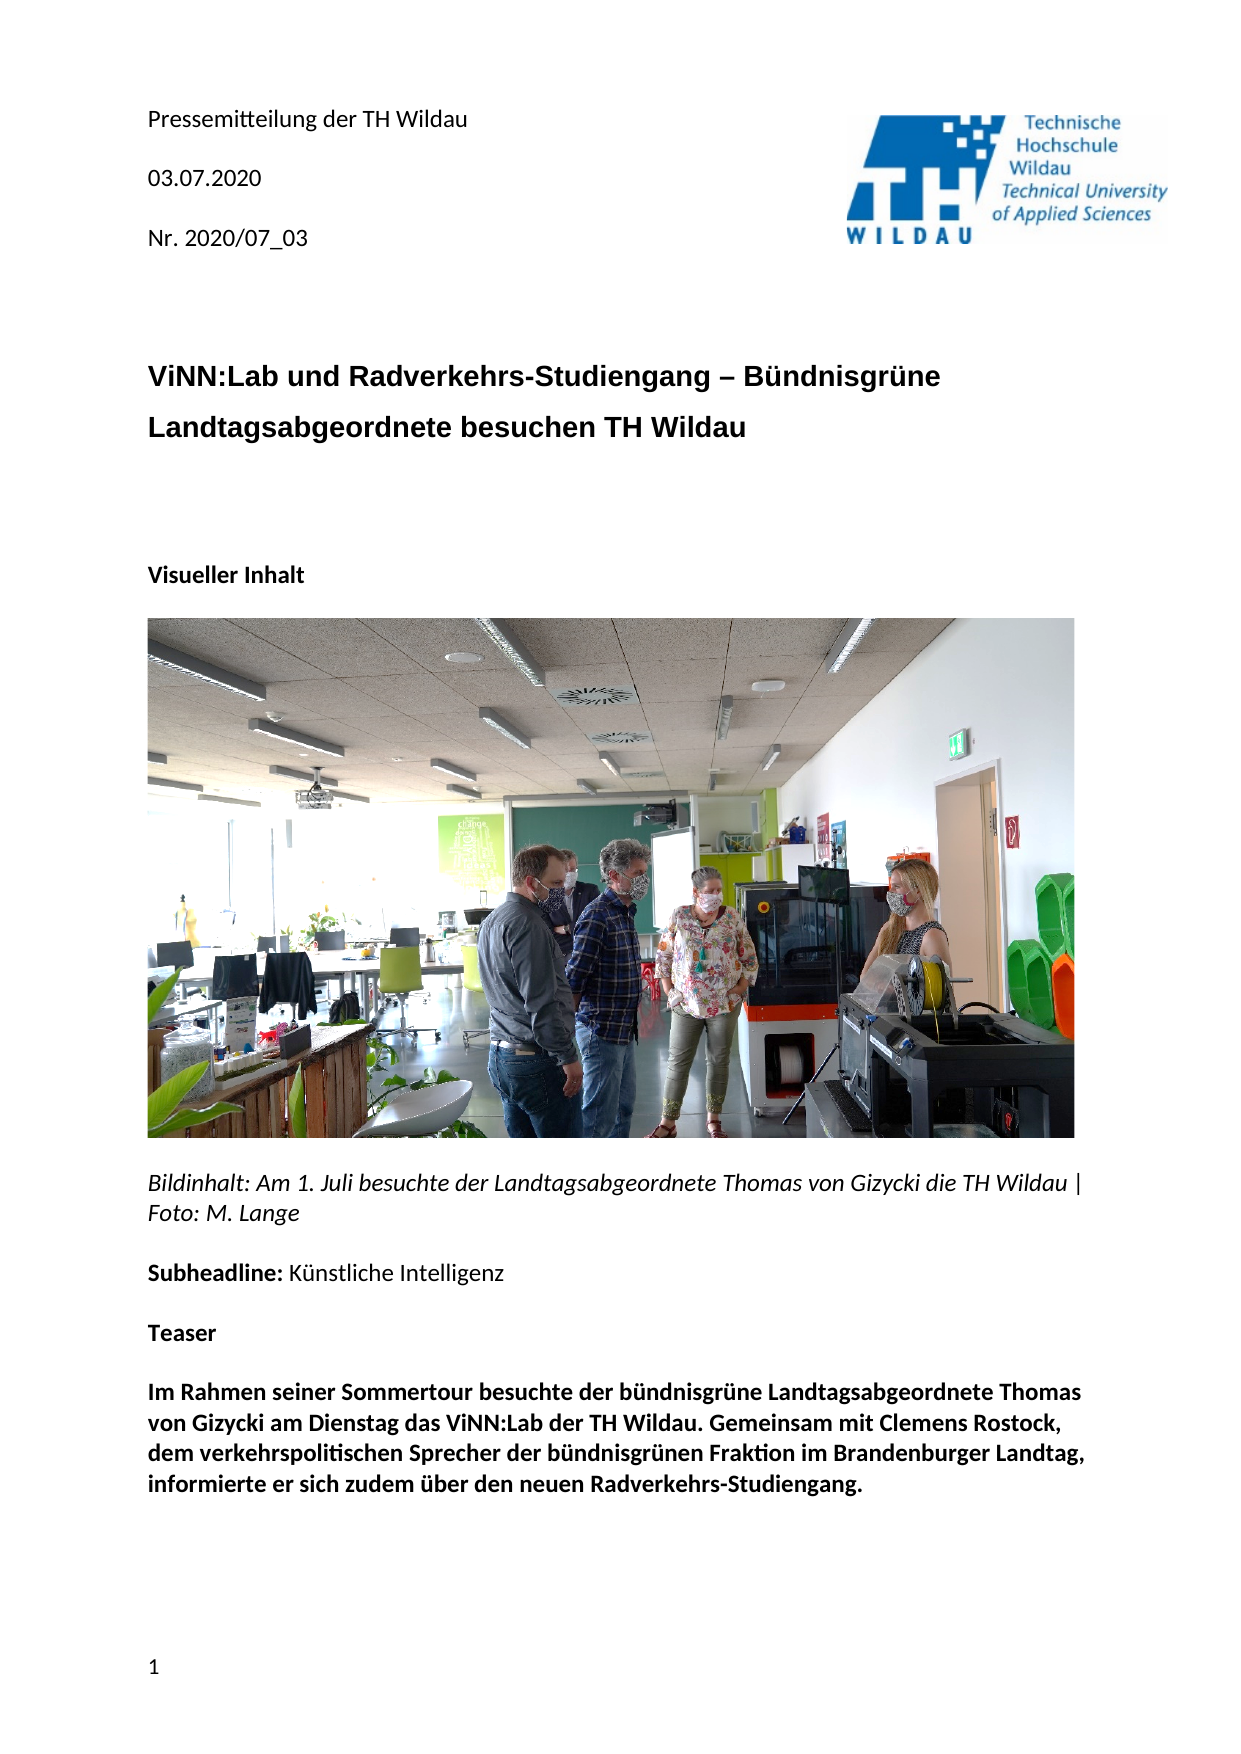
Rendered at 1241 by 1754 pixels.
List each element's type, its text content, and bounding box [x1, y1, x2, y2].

picture [147, 618, 1075, 1138]
text Im Rahmen seiner Sommertour besuchte der bündnisgrüne Landtagsabgeordnete Thomas von Gizycki am Dienstag das ViNN:Lab der TH Wildau. Gemeinsam mit Clemens Rostock, dem verkehrspolitischen Sprecher der bündnisgrünen Fraktion im Brandenburger Landtag, informierte er sich zudem über den neuen Radverkehrs-Studiengang. [148, 1376, 1093, 1498]
text Bildinhalt: Am 1. Juli besuchte der Landtagsabgeordnete Thomas von Gizycki die TH Wildau | Foto: M. Lange [148, 1167, 1093, 1228]
text ViNN:Lab und Radverkehrs-Studiengang – Bündnisgrüne Landtagsabgeordnete besuchen TH Wildau [148, 359, 1093, 443]
text Subheadline: Künstliche Intelligenz [148, 1257, 1093, 1288]
text Visueller Inhalt [148, 559, 1093, 590]
text Teaser [148, 1317, 1093, 1347]
picture [846, 115, 1168, 244]
